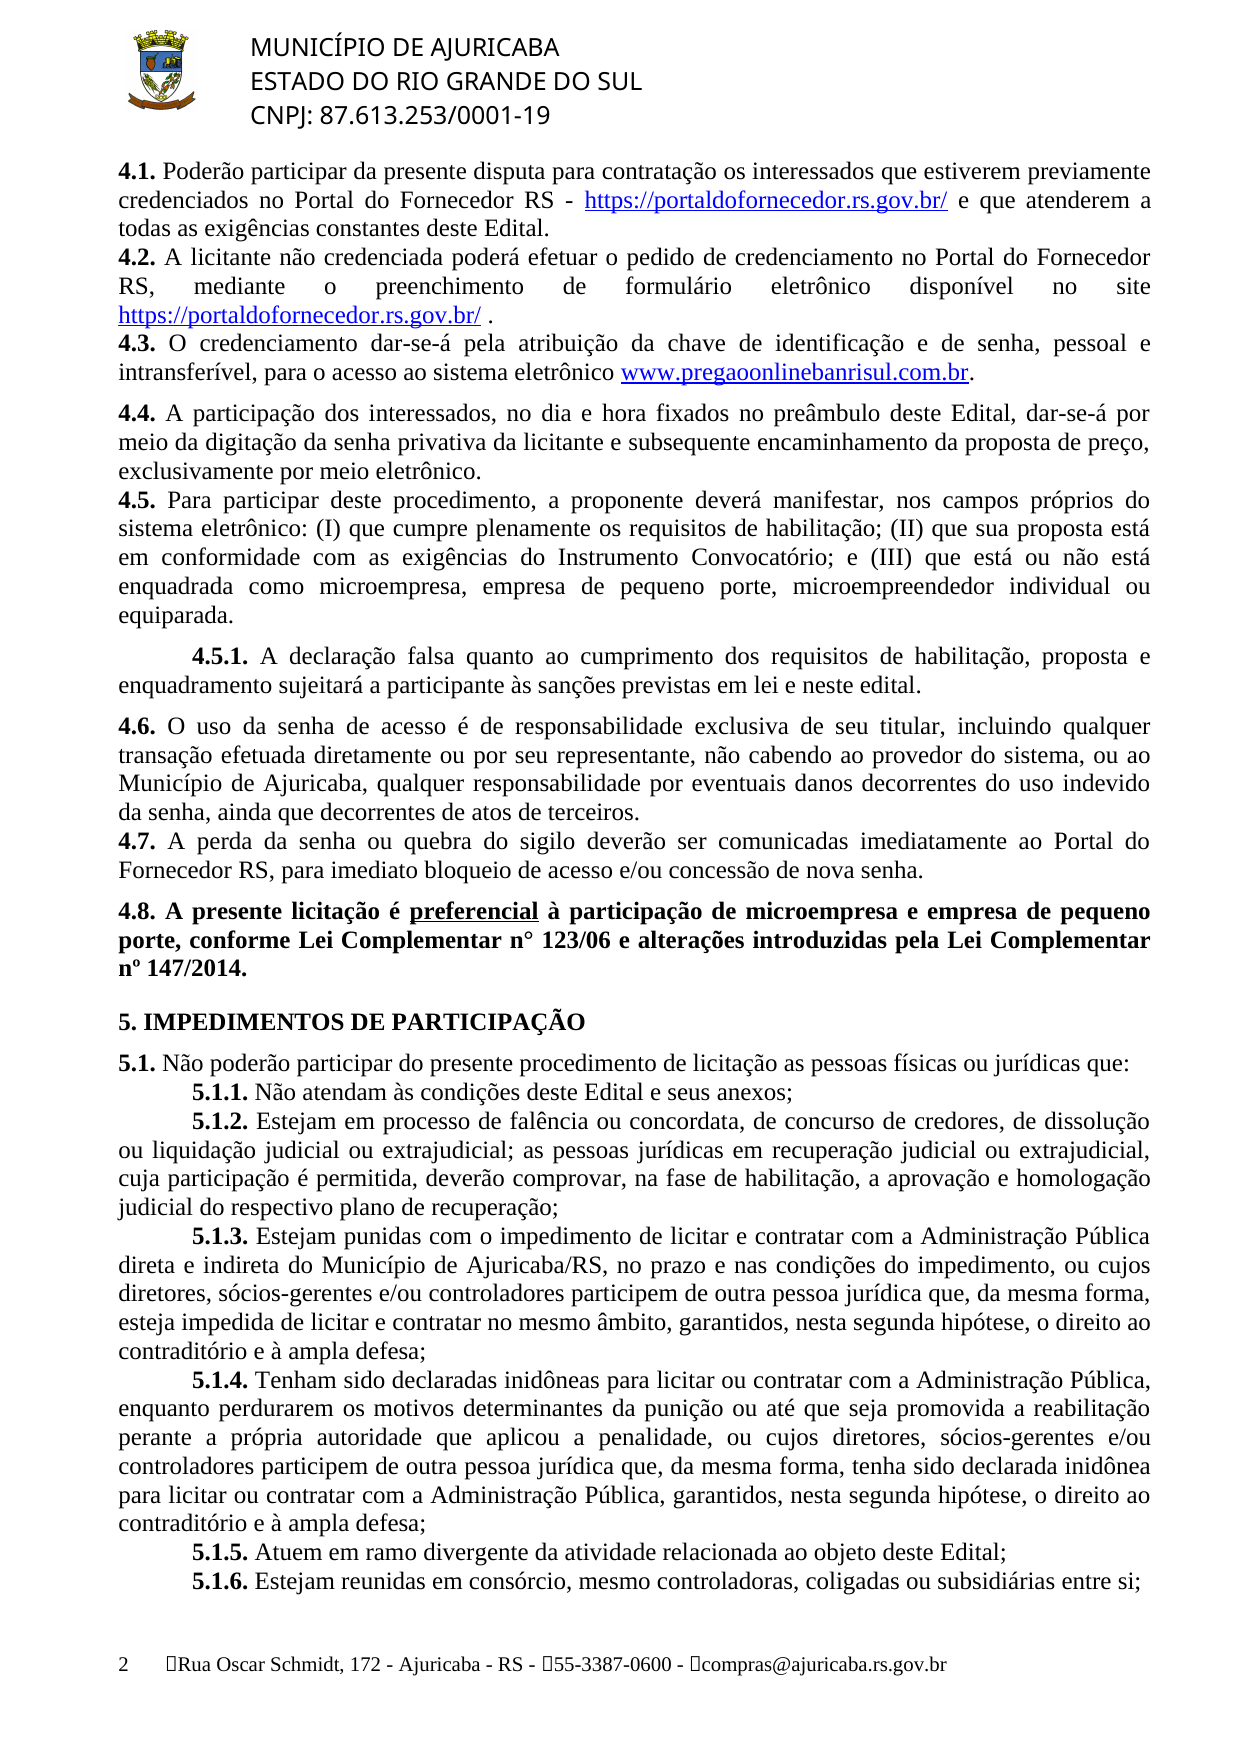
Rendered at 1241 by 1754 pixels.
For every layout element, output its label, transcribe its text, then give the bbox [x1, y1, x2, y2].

text 4.8. A presente licitação é preferencial à participação de microempresa e empresa de pequeno porte, conforme Lei Complementar n° 123/06 e alterações introduzidas pela Lei Complementar nº 147/2014. [118, 896, 1152, 982]
text 4.1. Poderão participar da presente disputa para contratação os interessados que estiverem previamente credenciados no Portal do Fornecedor RS - https://portaldofornecedor.rs.gov.br/ e que atenderem a todas as exigências constantes deste Edital. [118, 156, 1152, 242]
text 4.3. O credenciamento dar-se-á pela atribuição da chave de identificação e de senha, pessoal e intransferível, para o acesso ao sistema eletrônico www.pregaoonlinebanrisul.com.br. [118, 328, 1152, 386]
text 5.1.2. Estejam em processo de falência ou concordata, de concurso de credores, de dissolução ou liquidação judicial ou extrajudicial; as pessoas jurídicas em recuperação judicial ou extrajudicial, cuja participação é permitida, deverão comprovar, na fase de habilitação, a aprovação e homologação judicial do respectivo plano de recuperação; [118, 1106, 1152, 1221]
text 4.5.1. A declaração falsa quanto ao cumprimento dos requisitos de habilitação, proposta e enquadramento sujeitará a participante às sanções previstas em lei e neste edital. [118, 641, 1152, 698]
text 5.1.4. Tenham sido declaradas inidôneas para licitar ou contratar com a Administração Pública, enquanto perdurarem os motivos determinantes da punição ou até que seja promovida a reabilitação perante a própria autoridade que aplicou a penalidade, ou cujos diretores, sócios-gerentes e/ou controladores participem de outra pessoa jurídica que, da mesma forma, tenha sido declarada inidônea para licitar ou contratar com a Administração Pública, garantidos, nesta segunda hipótese, o direito ao contraditório e à ampla defesa; [118, 1365, 1152, 1537]
picture [125, 29, 198, 113]
text 4.6. O uso da senha de acesso é de responsabilidade exclusiva de seu titular, incluindo qualquer transação efetuada diretamente ou por seu representante, não cabendo ao provedor do sistema, ou ao Município de Ajuricaba, qualquer responsabilidade por eventuais danos decorrentes do uso indevido da senha, ainda que decorrentes de atos de terceiros. [118, 711, 1152, 826]
text 5.1. Não poderão participar do presente procedimento de licitação as pessoas físicas ou jurídicas que: [118, 1048, 1152, 1077]
text 5.1.3. Estejam punidas com o impedimento de licitar e contratar com a Administração Pública direta e indireta do Município de Ajuricaba/RS, no prazo e nas condições do impedimento, ou cujos diretores, sócios-gerentes e/ou controladores participem de outra pessoa jurídica que, da mesma forma, esteja impedida de licitar e contratar no mesmo âmbito, garantidos, nesta segunda hipótese, o direito ao contraditório e à ampla defesa; [118, 1221, 1152, 1365]
text 4.7. A perda da senha ou quebra do sigilo deverão ser comunicadas imediatamente ao Portal do Fornecedor RS, para imediato bloqueio de acesso e/ou concessão de nova senha. [118, 826, 1152, 883]
text 5.1.5. Atuem em ramo divergente da atividade relacionada ao objeto deste Edital; [118, 1537, 1152, 1566]
text 4.4. A participação dos interessados, no dia e hora fixados no preâmbulo deste Edital, dar-se-á por meio da digitação da senha privativa da licitante e subsequente encaminhamento da proposta de preço, exclusivamente por meio eletrônico. [118, 398, 1152, 485]
text 5.1.1. Não atendam às condições deste Edital e seus anexos; [118, 1077, 1152, 1106]
text 4.2. A licitante não credenciada poderá efetuar o pedido de credenciamento no Portal do Fornecedor RS, mediante o preenchimento de formulário eletrônico disponível no site https://portaldofornecedor.rs.gov.br/ . [118, 242, 1152, 328]
text 4.5. Para participar deste procedimento, a proponente deverá manifestar, nos campos próprios do sistema eletrônico: (I) que cumpre plenamente os requisitos de habilitação; (II) que sua proposta está em conformidade com as exigências do Instrumento Convocatório; e (III) que está ou não está enquadrada como microempresa, empresa de pequeno porte, microempreendedor individual ou equiparada. [118, 485, 1152, 628]
text 5.1.6. Estejam reunidas em consórcio, mesmo controladoras, coligadas ou subsidiárias entre si; [118, 1566, 1152, 1595]
text 5. IMPEDIMENTOS DE PARTICIPAÇÃO [118, 1007, 1152, 1036]
